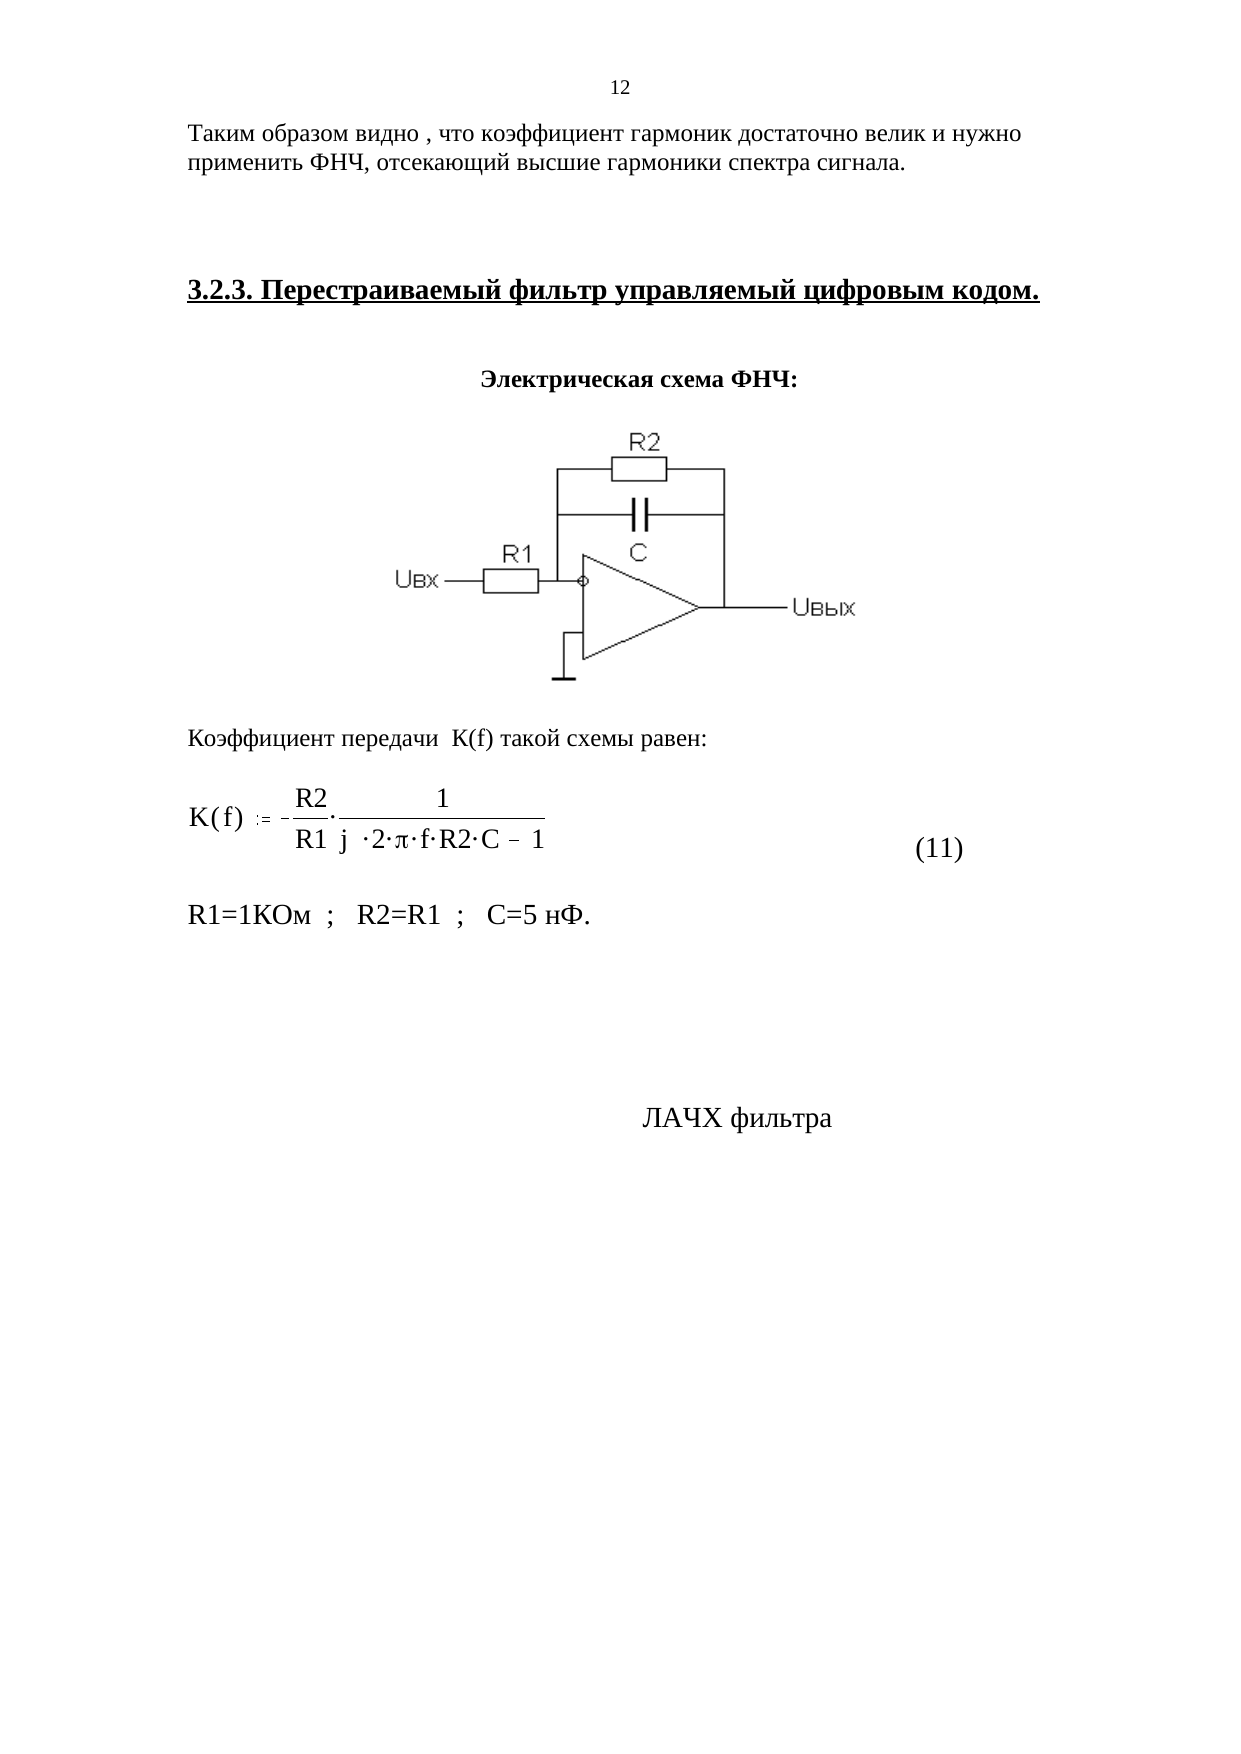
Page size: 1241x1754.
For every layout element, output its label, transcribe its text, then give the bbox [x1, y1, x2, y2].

text Коэффициент передачи К(f) такой схемы равен: [187, 723, 1053, 752]
text R1=1КОм ; R2=R1 ; C=5 нФ. [187, 898, 1053, 931]
text Таким образом видно , что коэффициент гармоник достаточно велик и нужно применить ФНЧ, отсекающий высшие гармоники спектра сигнала. [187, 118, 1053, 176]
text (11) [187, 781, 1053, 864]
picture [379, 417, 868, 694]
text 3.2.3. Перестраиваемый фильтр управляемый цифровым кодом. [187, 272, 1053, 306]
text Электрическая схема ФНЧ: [187, 364, 1053, 393]
text ЛАЧХ фильтра [187, 1101, 1053, 1134]
